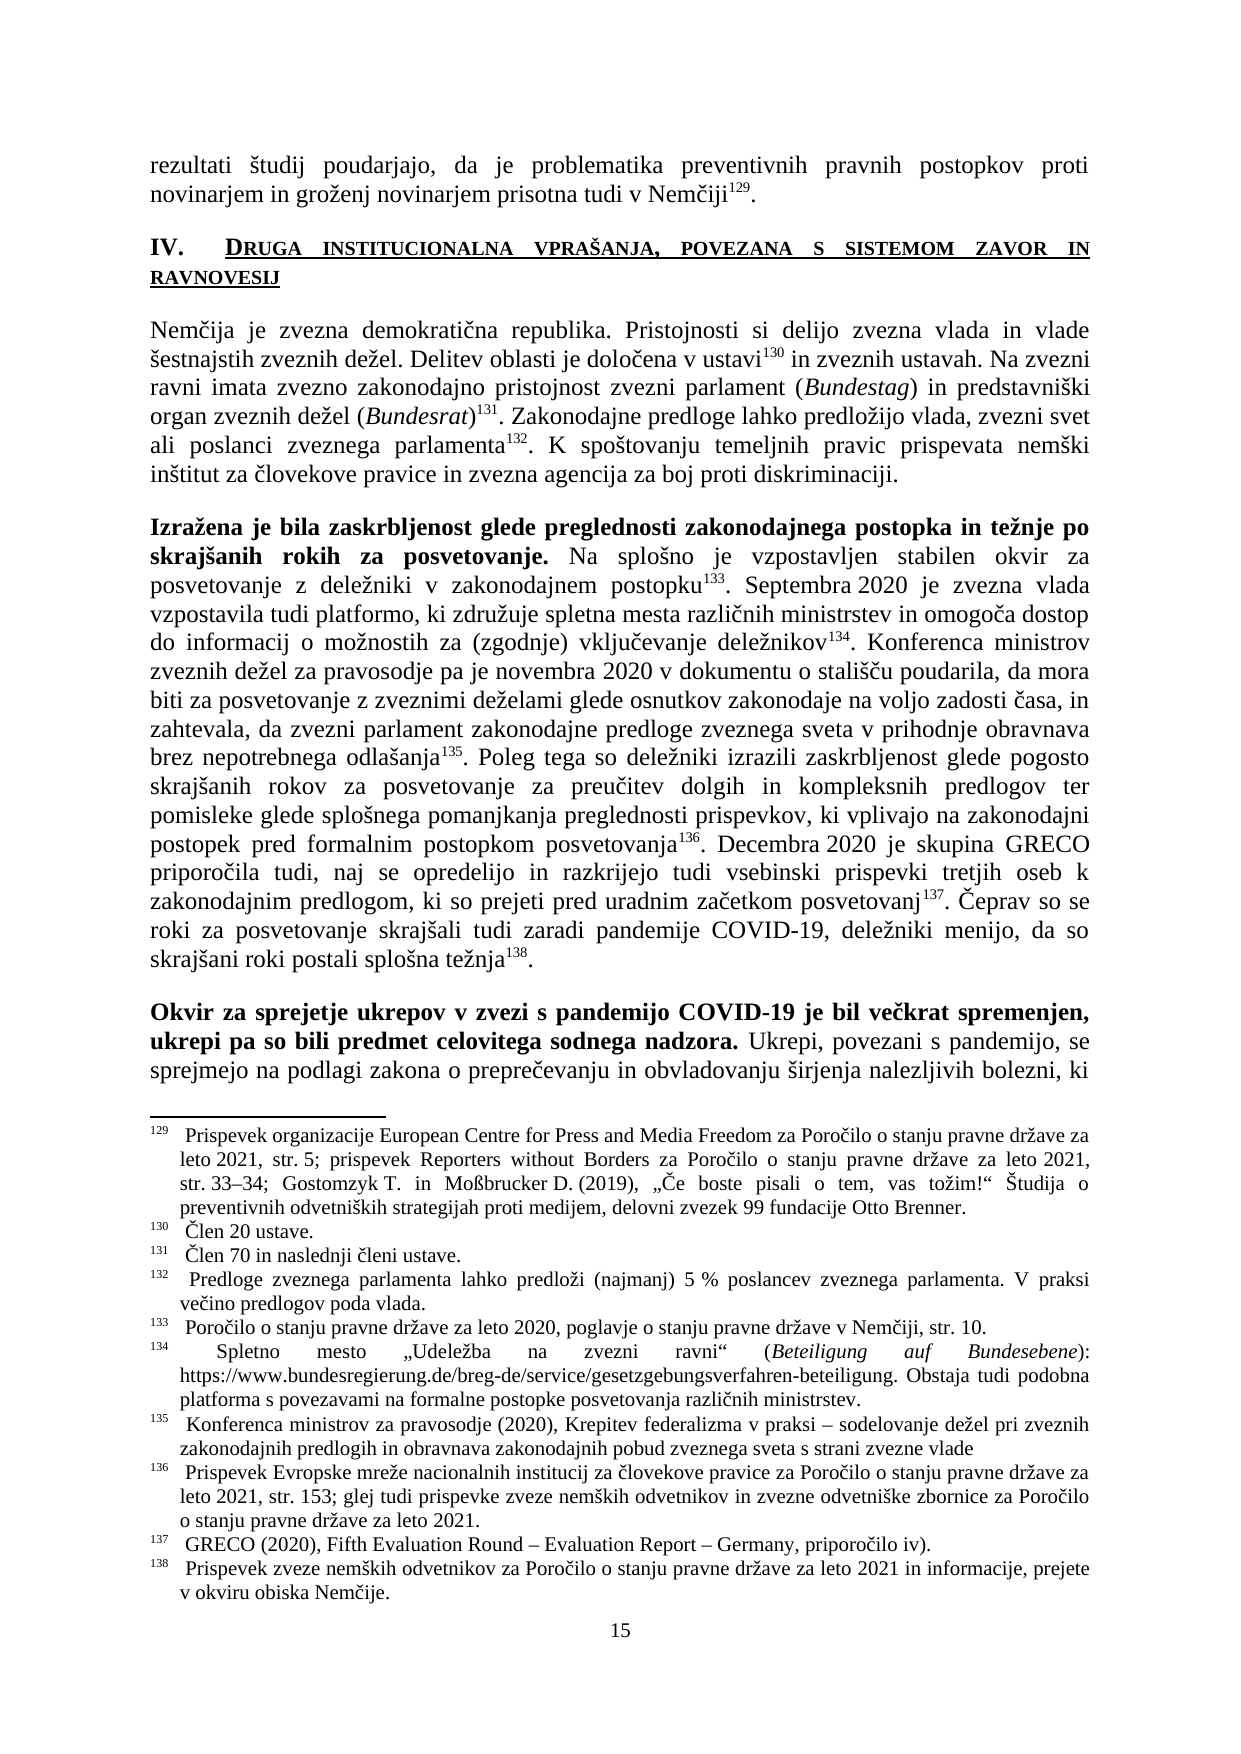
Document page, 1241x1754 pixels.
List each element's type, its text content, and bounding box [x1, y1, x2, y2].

text Nemčija je zvezna demokratična republika. Pristojnosti si delijo zvezna vlada in vlade šestnajstih zveznih dežel. Delitev oblasti je določena v ustavi in zveznih ustavah. Na zvezni ravni imata zvezno zakonodajno pristojnost zvezni parlament (Bundestag) in predstavniški organ zveznih dežel (Bundesrat). Zakonodajne predloge lahko predložijo vlada, zvezni svet ali poslanci zveznega parlamenta. K spoštovanju temeljnih pravic prispevata nemški inštitut za človekove pravice in zvezna agencija za boj proti diskriminaciji. [150, 315, 1090, 487]
text Izražena je bila zaskrbljenost glede preglednosti zakonodajnega postopka in težnje po skrajšanih rokih za posvetovanje. Na splošno je vzpostavljen stabilen okvir za posvetovanje z deležniki v zakonodajnem postopku. Septembra 2020 je zvezna vlada vzpostavila tudi platformo, ki združuje spletna mesta različnih ministrstev in omogoča dostop do informacij o možnostih za (zgodnje) vključevanje deležnikov. Konferenca ministrov zveznih dežel za pravosodje pa je novembra 2020 v dokumentu o stališču poudarila, da mora biti za posvetovanje z zveznimi deželami glede osnutkov zakonodaje na voljo zadosti časa, in zahtevala, da zvezni parlament zakonodajne predloge zveznega sveta v prihodnje obravnava brez nepotrebnega odlašanja. Poleg tega so deležniki izrazili zaskrbljenost glede pogosto skrajšanih rokov za posvetovanje za preučitev dolgih in kompleksnih predlogov ter pomisleke glede splošnega pomanjkanja preglednosti prispevkov, ki vplivajo na zakonodajni postopek pred formalnim postopkom posvetovanja. Decembra 2020 je skupina GRECO priporočila tudi, naj se opredelijo in razkrijejo tudi vsebinski prispevki tretjih oseb k zakonodajnim predlogom, ki so prejeti pred uradnim začetkom posvetovanj. Čeprav so se roki za posvetovanje skrajšali tudi zaradi pandemije COVID-19, deležniki menijo, da so skrajšani roki postali splošna težnja. [150, 512, 1090, 972]
subtitle Druga institucionalna vprašanja, povezana s sistemom zavor in ravnovesij [150, 232, 1090, 290]
